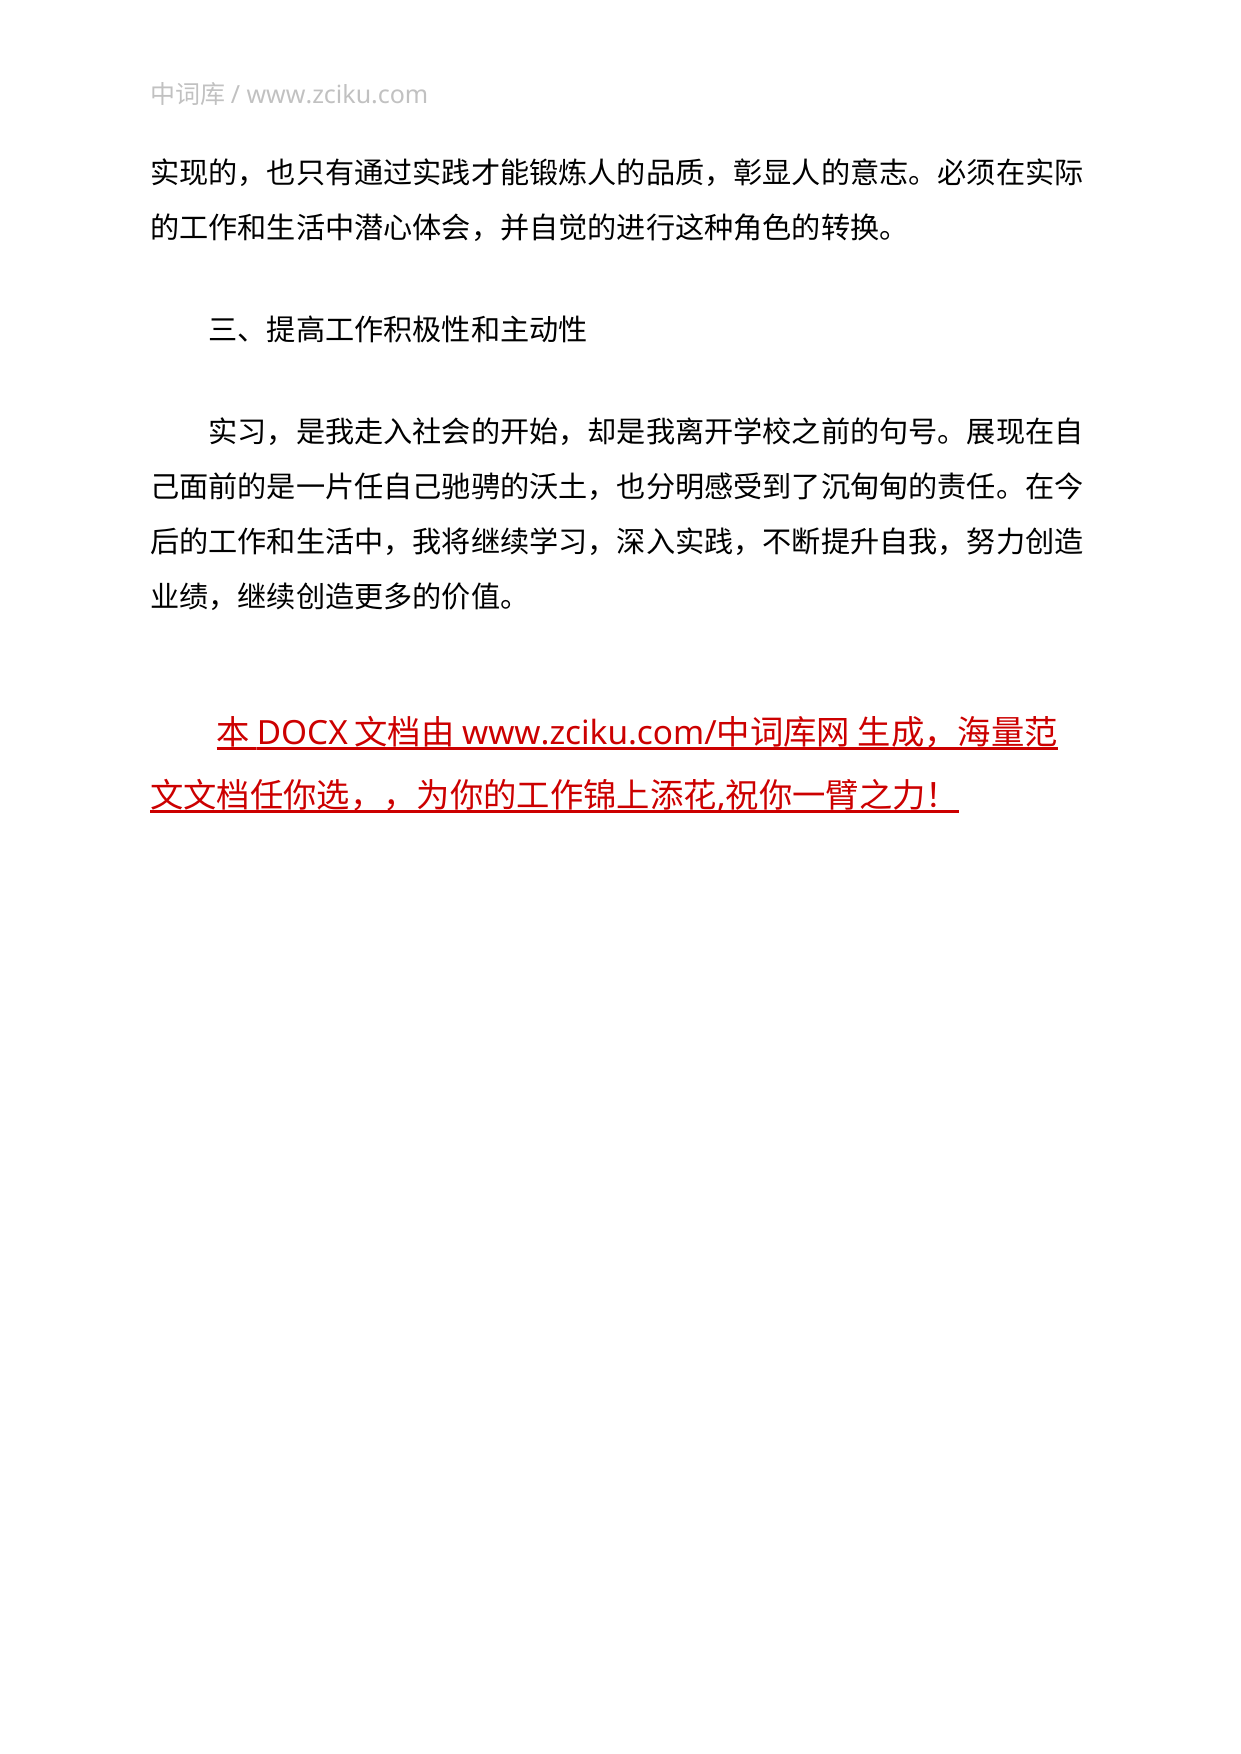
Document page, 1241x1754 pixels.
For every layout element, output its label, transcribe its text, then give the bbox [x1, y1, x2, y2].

text 三、提高工作积极性和主动性 [150, 307, 1090, 349]
text 实习，是我走入社会的开始，却是我离开学校之前的句号。展现在自己面前的是一片任自己驰骋的沃土，也分明感受到了沉甸甸的责任。在今后的工作和生活中，我将继续学习，深入实践，不断提升自我，努力创造业绩，继续创造更多的价值。 [150, 408, 1090, 615]
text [150, 150, 1090, 247]
text 本DOCX文档由 www.zciku.com/中词库网 生成，海量范文文档任你选，，为你的工作锦上添花,祝你一臂之力！ [150, 706, 1090, 817]
